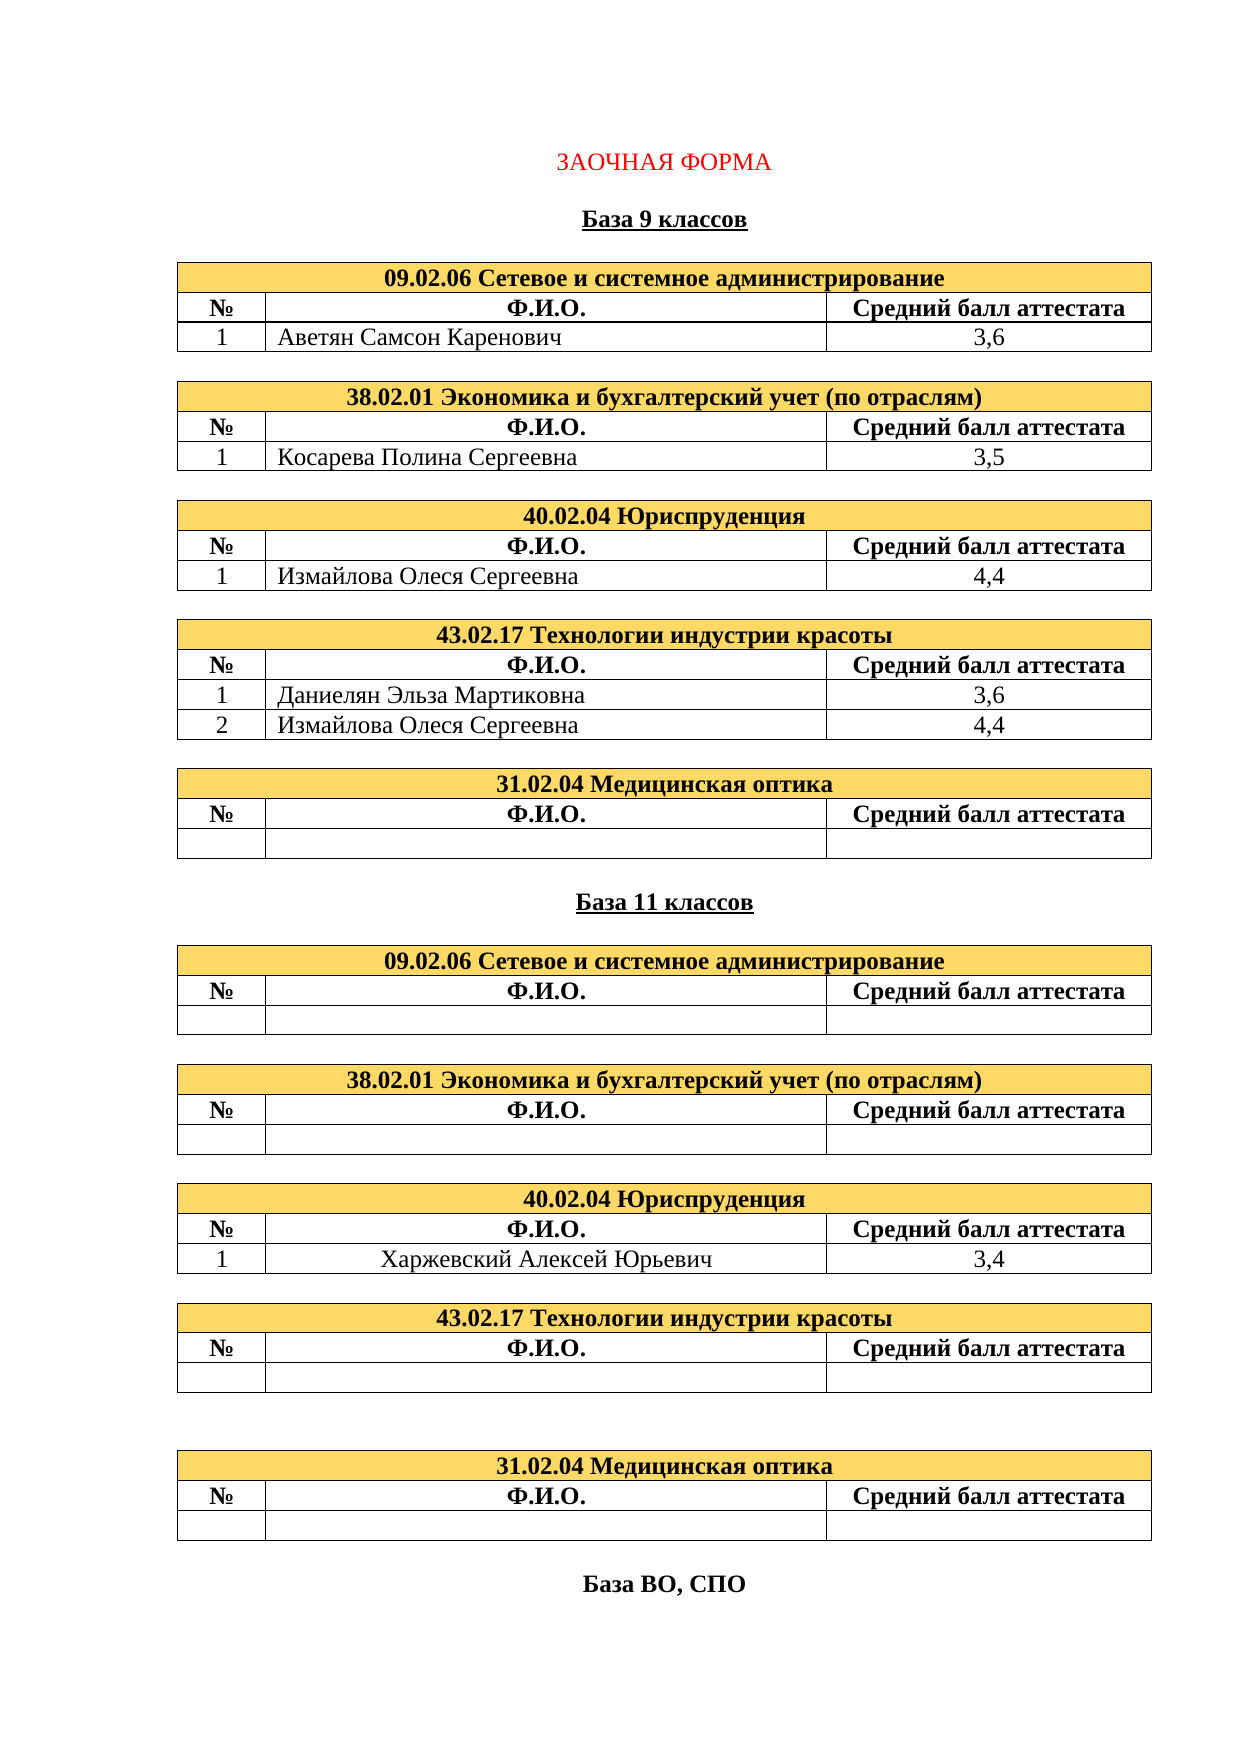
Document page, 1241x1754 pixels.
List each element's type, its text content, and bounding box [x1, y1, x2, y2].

table_cell [827, 1363, 1151, 1392]
table_cell [178, 1511, 265, 1540]
table_cell 4,4 [827, 710, 1151, 738]
table_cell [827, 829, 1151, 858]
table_cell Средний балл аттестата [827, 1214, 1151, 1243]
table_cell 3,6 [827, 323, 1151, 351]
table_cell [178, 829, 265, 858]
table_cell № [178, 650, 265, 679]
table_header 40.02.04 Юриспруденция [178, 501, 1151, 530]
table_cell Ф.И.О. [266, 976, 826, 1004]
table_cell № [178, 1333, 265, 1362]
table_cell № [178, 531, 265, 560]
table_header 43.02.17 Технологии индустрии красоты [178, 1304, 1151, 1332]
text База ВО, СПО [177, 1569, 1152, 1598]
table_cell Ф.И.О. [266, 293, 826, 321]
table_cell Средний балл аттестата [827, 650, 1151, 679]
table_cell [266, 1006, 826, 1034]
table_cell [178, 1125, 265, 1153]
table_cell Ф.И.О. [266, 531, 826, 560]
table_cell Ф.И.О. [266, 1333, 826, 1362]
text База 9 классов [177, 204, 1152, 233]
table_header 31.02.04 Медицинская оптика [178, 1451, 1151, 1480]
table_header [178, 382, 1151, 411]
table_cell Ф.И.О. [266, 1481, 826, 1510]
table_cell 3,6 [827, 680, 1151, 709]
table_cell [266, 1363, 826, 1392]
table_cell Средний балл аттестата [827, 1481, 1151, 1510]
table_cell № [178, 293, 265, 321]
table_cell 4,4 [827, 561, 1151, 589]
table_cell Ф.И.О. [266, 1214, 826, 1243]
table_cell Средний балл аттестата [827, 976, 1151, 1004]
table_cell Средний балл аттестата [827, 293, 1151, 321]
table_header 38.02.01 Экономика и бухгалтерский учет (по отраслям) [178, 1065, 1151, 1094]
table_cell Средний балл аттестата [827, 1333, 1151, 1362]
table_header 40.02.04 Юриспруденция [178, 1184, 1151, 1213]
table_cell [178, 1006, 265, 1034]
table_cell Харжевский Алексей Юрьевич [266, 1244, 826, 1273]
table_cell № [178, 1481, 265, 1510]
table_cell 1 [178, 561, 265, 589]
table_cell [178, 1363, 265, 1392]
table_cell № [178, 412, 265, 441]
table_cell Ф.И.О. [266, 650, 826, 679]
table_cell Аветян Самсон Каренович [266, 323, 826, 351]
table_cell Косарева Полина Сергеевна [266, 442, 826, 470]
table_cell 1 [178, 680, 265, 709]
table_cell 2 [178, 710, 265, 738]
table_cell № [178, 1095, 265, 1124]
table_header 09.02.06 Сетевое и системное администрирование [178, 946, 1151, 975]
table_cell Средний балл аттестата [827, 1095, 1151, 1124]
table_header 09.02.06 Сетевое и системное администрирование [178, 263, 1151, 292]
table_cell 1 [178, 442, 265, 470]
table_header 31.02.04 Медицинская оптика [178, 769, 1151, 798]
text База 11 классов [177, 887, 1152, 916]
table_cell № [178, 976, 265, 1004]
text ЗАОЧНАЯ ФОРМА [177, 147, 1152, 176]
table_cell 1 [178, 323, 265, 351]
table_cell [827, 1006, 1151, 1034]
table_cell [827, 1511, 1151, 1540]
table_cell Средний балл аттестата [827, 412, 1151, 441]
table_cell [266, 1511, 826, 1540]
table_cell Измайлова Олеся Сергеевна [266, 710, 826, 738]
table_cell Ф.И.О. [266, 412, 826, 441]
table_cell Измайлова Олеся Сергеевна [266, 561, 826, 589]
table_cell 1 [178, 1244, 265, 1273]
table_cell № [178, 1214, 265, 1243]
table_cell [266, 829, 826, 858]
table_cell [827, 1125, 1151, 1153]
table_cell 3,5 [827, 442, 1151, 470]
table_cell Даниелян Эльза Мартиковна [266, 680, 826, 709]
table_cell Средний балл аттестата [827, 531, 1151, 560]
table_header 43.02.17 Технологии индустрии красоты [178, 620, 1151, 649]
table_cell [266, 1125, 826, 1153]
table_cell Ф.И.О. [266, 1095, 826, 1124]
table_cell Ф.И.О. [266, 799, 826, 828]
table_cell 3,4 [827, 1244, 1151, 1273]
table_cell № [178, 799, 265, 828]
table_cell Средний балл аттестата [827, 799, 1151, 828]
